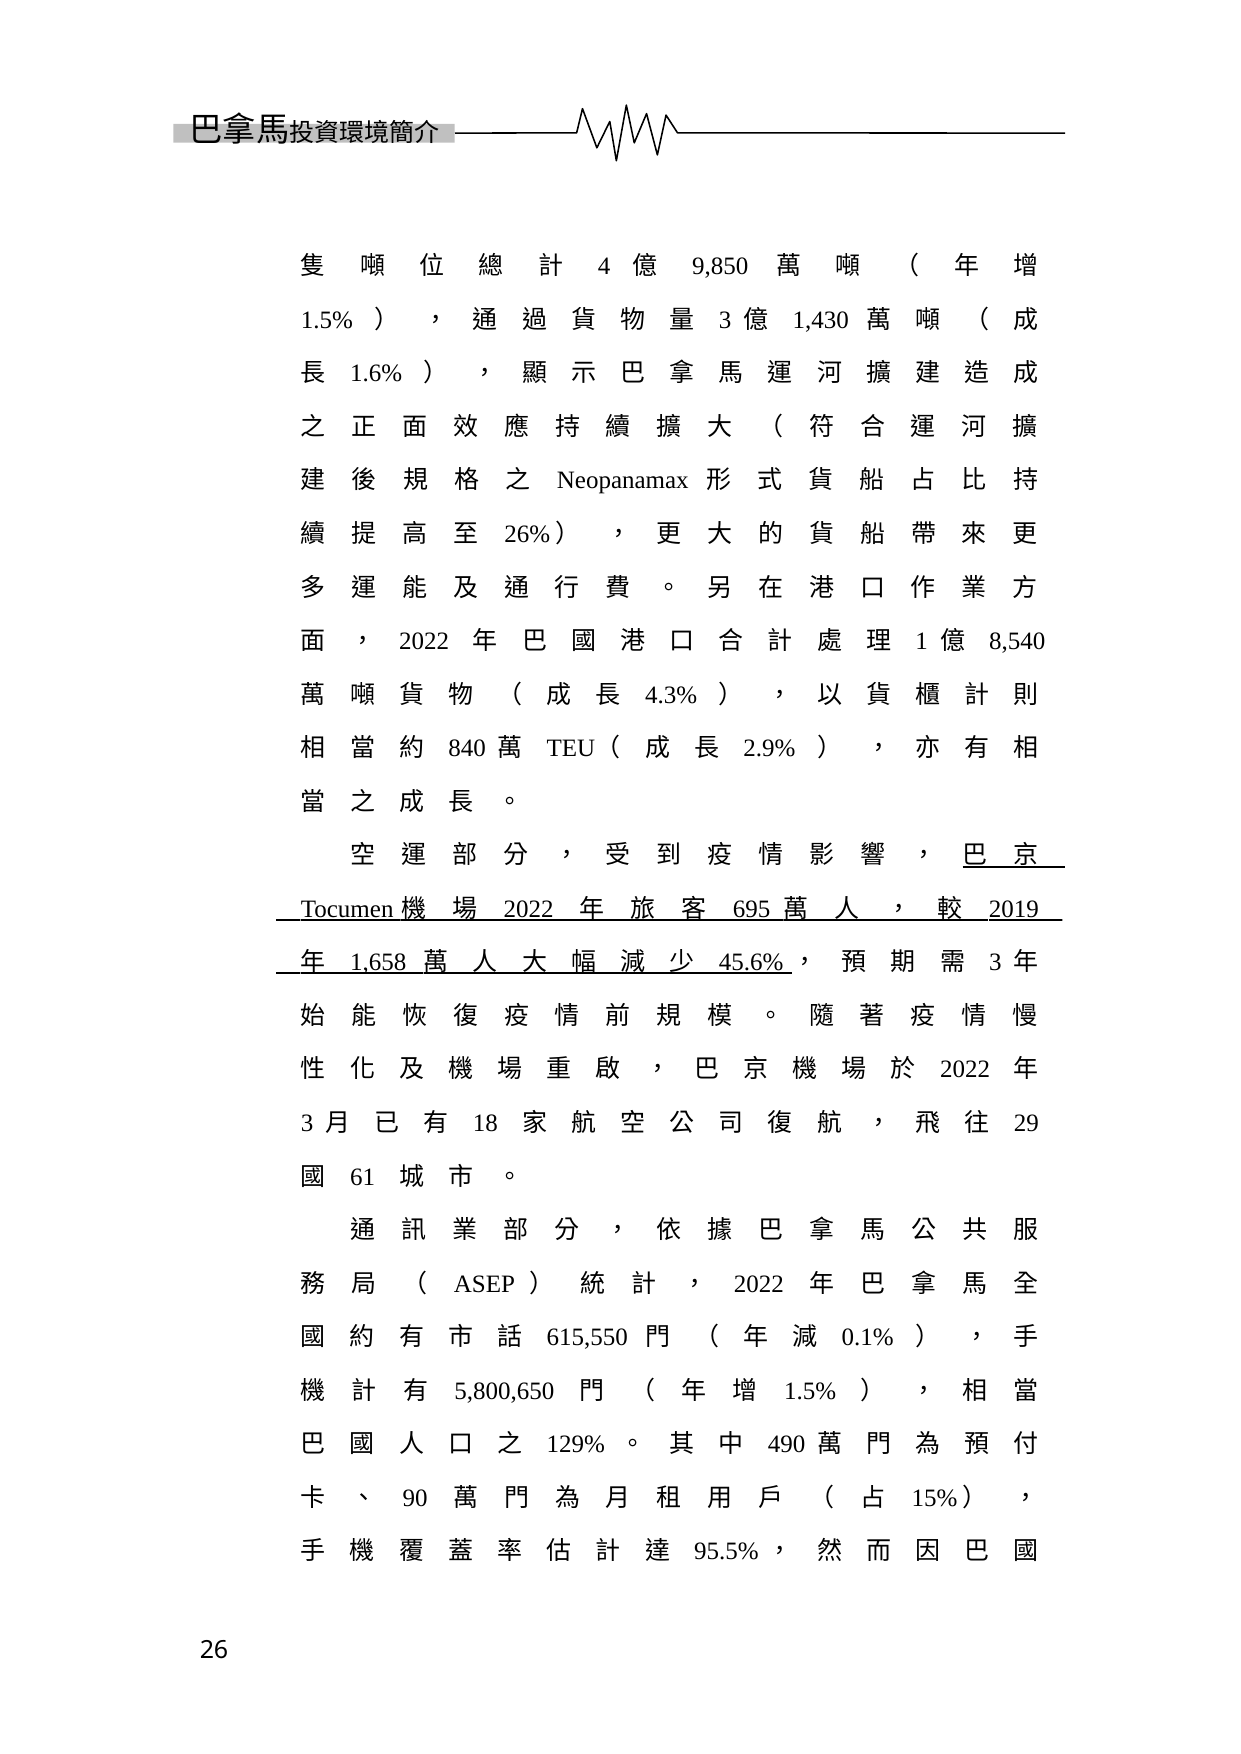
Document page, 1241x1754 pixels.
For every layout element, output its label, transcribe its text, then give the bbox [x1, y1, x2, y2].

text 空運部分，受到疫情影響，巴京Tocumen機場2022年旅客695萬人，較2019年1,658萬人大幅減少45.6%，預期需3年始能恢復疫情前規模。隨著疫情慢性化及機場重啟，巴京機場於2022年3月已有18家航空公司復航，飛往29國61城市。 [276, 826, 1063, 919]
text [276, 1201, 1063, 1576]
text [276, 237, 1063, 826]
text 空運部分，受到疫情影響，巴京Tocumen機場2022年旅客695萬人，較2019年1,658萬人大幅減少45.6%，預期需3年始能恢復疫情前規模。隨著疫情慢性化及機場重啟，巴京機場於2022年3月已有18家航空公司復航，飛往29國61城市。 [276, 920, 1063, 1201]
